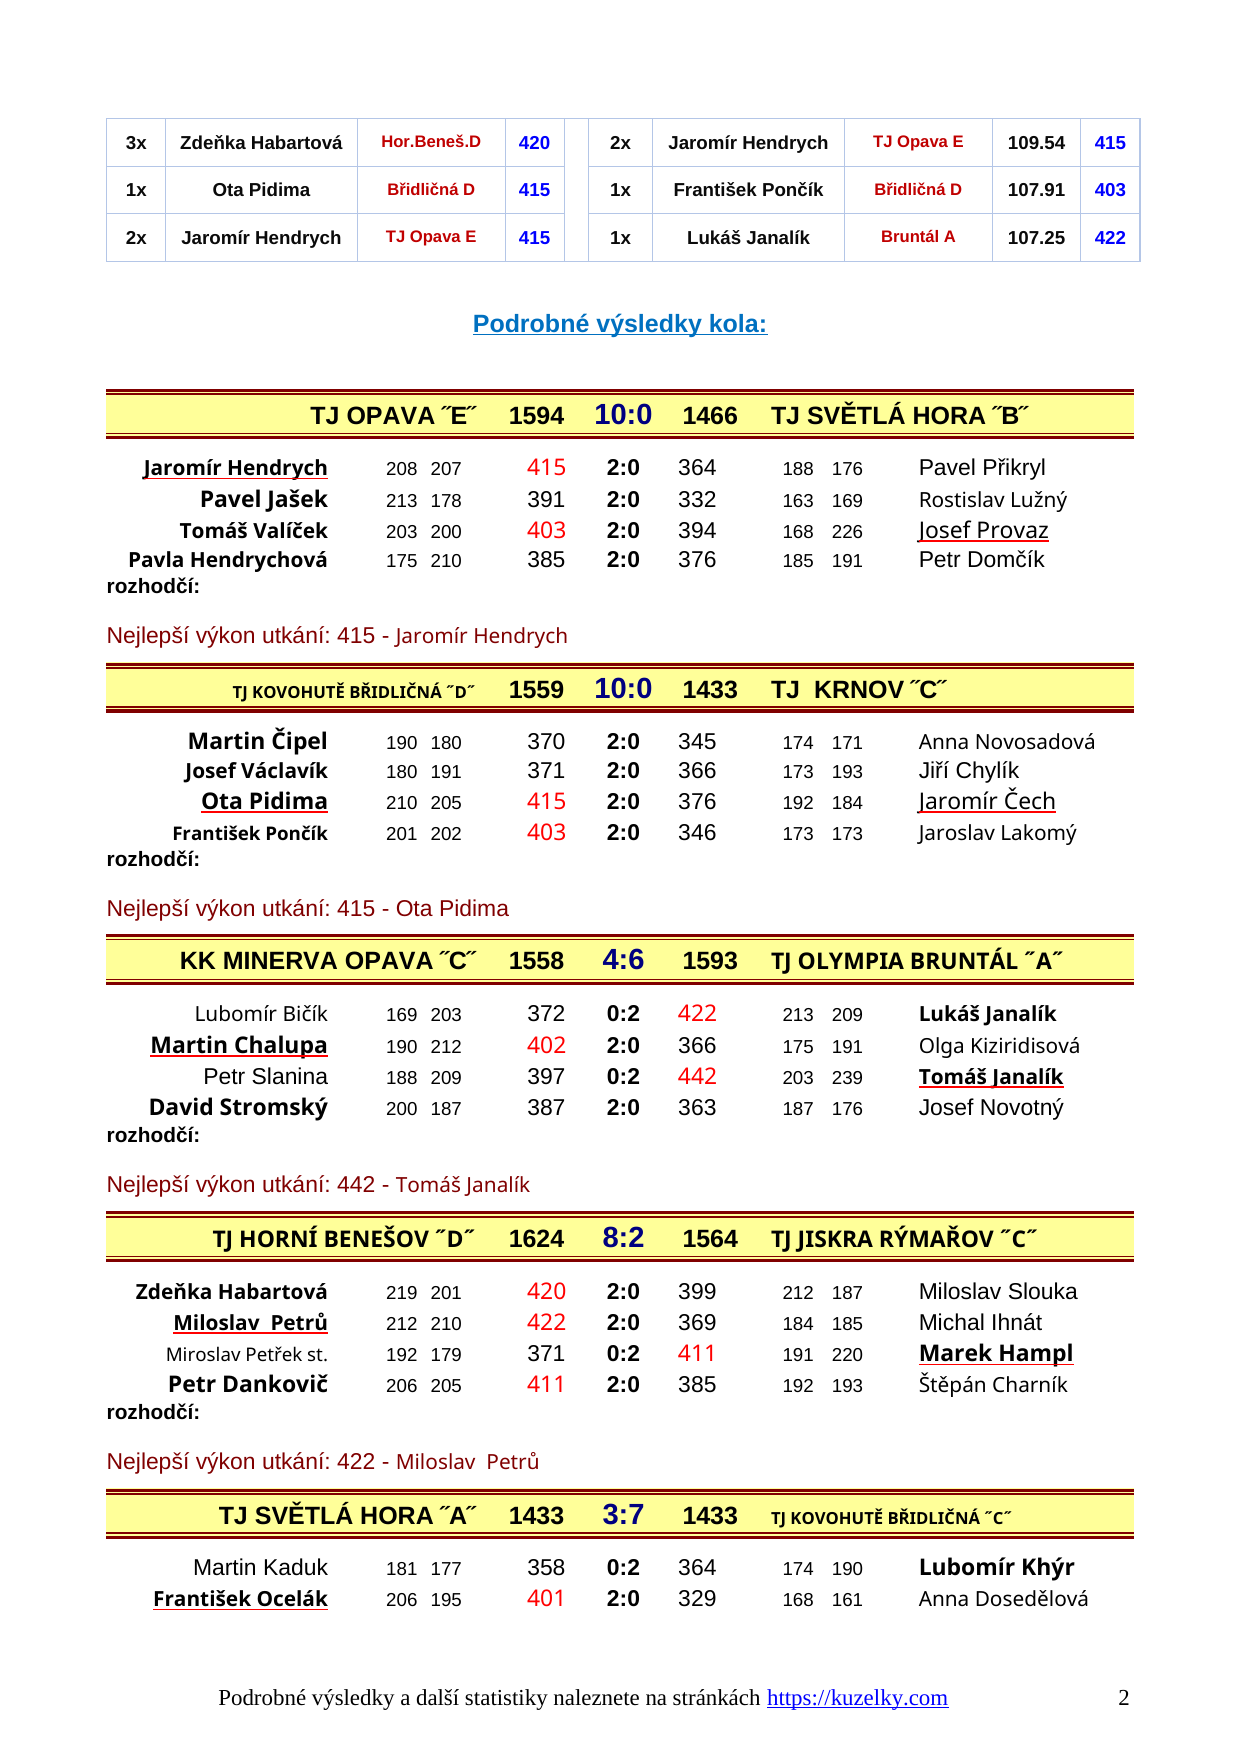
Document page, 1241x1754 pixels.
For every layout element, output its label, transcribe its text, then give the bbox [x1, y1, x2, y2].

text Tomáš Valíček 203 200 403 2:0 394 168 226 Josef Provaz [106, 514, 1134, 545]
text Martin Čipel 190 180 370 2:0 345 174 171 Anna Novosadová [106, 725, 1134, 756]
table_cell 3x [107, 119, 165, 166]
table_cell 415 [506, 167, 564, 213]
text Miloslav Petrů 212 210 422 2:0 369 184 185 Michal Ihnát [106, 1306, 1134, 1337]
text Miroslav Petřek st. 192 179 371 0:2 411 191 220 Marek Hampl [106, 1337, 1134, 1368]
text rozhodčí: [106, 1122, 1134, 1146]
table_cell František Pončík [653, 167, 844, 213]
table_cell 415 [1081, 119, 1139, 166]
table_cell 2x [107, 214, 165, 261]
text KK Minerva Opava ˝C˝ 1558 4:6 1593 TJ Olympia Bruntál ˝A˝ [106, 940, 1134, 979]
table_cell 1x [589, 214, 652, 261]
table_cell 2x [589, 119, 652, 166]
text TJ Kovohutě Břidličná ˝D˝ 1559 10:0 1433 TJ Krnov ˝C˝ [106, 669, 1134, 706]
text TJ Světlá Hora ˝A˝ 1433 3:7 1433 TJ Kovohutě Břidličná ˝C˝ [106, 1495, 1134, 1532]
text TJ Horní Benešov ˝D˝ 1624 8:2 1564 TJ Jiskra Rýmařov ˝C˝ [106, 1218, 1134, 1256]
table_cell 420 [506, 119, 564, 166]
text rozhodčí: [106, 1399, 1134, 1423]
table_cell Hor.Beneš.D [358, 119, 505, 166]
text František Pončík 201 202 403 2:0 346 173 173 Jaroslav Lakomý [106, 816, 1134, 847]
text Petr Dankovič 206 205 411 2:0 385 192 193 Štěpán Charník [106, 1368, 1134, 1399]
text TJ Opava ˝E˝ 1594 10:0 1466 TJ Světlá Hora ˝B˝ [106, 395, 1134, 433]
table_cell TJ Opava E [845, 119, 992, 166]
text rozhodčí: [106, 573, 1134, 597]
text Pavel Jašek 213 178 391 2:0 332 163 169 Rostislav Lužný [106, 483, 1134, 514]
text David Stromský 200 187 387 2:0 363 187 176 Josef Novotný [106, 1091, 1134, 1122]
table_cell 1x [589, 167, 652, 213]
text Zdeňka Habartová 219 201 420 2:0 399 212 187 Miloslav Slouka [106, 1274, 1134, 1306]
table_cell Ota Pidima [166, 167, 357, 213]
text Lubomír Bičík 169 203 372 0:2 422 213 209 Lukáš Janalík [106, 997, 1134, 1029]
text Nejlepší výkon utkání: 442 - Tomáš Janalík [106, 1170, 1134, 1199]
text rozhodčí: [106, 847, 1134, 871]
text Josef Václavík 180 191 371 2:0 366 173 193 Jiří Chylík [106, 756, 1134, 785]
text Petr Slanina 188 209 397 0:2 442 203 239 Tomáš Janalík [106, 1060, 1134, 1091]
table_cell Zdeňka Habartová [166, 119, 357, 166]
table_cell 422 [1081, 214, 1139, 261]
table_cell 109.54 [993, 119, 1080, 166]
table_cell 107.91 [993, 167, 1080, 213]
text Pavla Hendrychová 175 210 385 2:0 376 185 191 Petr Domčík [106, 545, 1134, 573]
text Ota Pidima 210 205 415 2:0 376 192 184 Jaromír Čech [106, 785, 1134, 816]
table_cell Břidličná D [845, 167, 992, 213]
text Jaromír Hendrych 208 207 415 2:0 364 188 176 Pavel Přikryl [106, 451, 1134, 483]
table_cell TJ Opava E [358, 214, 505, 261]
table_cell Břidličná D [358, 167, 505, 213]
text Martin Kaduk 181 177 358 0:2 364 174 190 Lubomír Khýr [106, 1551, 1134, 1582]
text Podrobné výsledky kola: [94, 308, 1145, 337]
table_cell Bruntál A [845, 214, 992, 261]
text Nejlepší výkon utkání: 415 - Ota Pidima [106, 895, 1134, 922]
table_cell 107.25 [993, 214, 1080, 261]
table_cell 403 [1081, 167, 1139, 213]
table_cell 1x [107, 167, 165, 213]
table_cell Lukáš Janalík [653, 214, 844, 261]
text Nejlepší výkon utkání: 422 - Miloslav Petrů [106, 1447, 1134, 1476]
text Martin Chalupa 190 212 402 2:0 366 175 191 Olga Kiziridisová [106, 1029, 1134, 1060]
table_cell Jaromír Hendrych [653, 119, 844, 166]
text Nejlepší výkon utkání: 415 - Jaromír Hendrych [106, 621, 1134, 650]
table_cell 415 [506, 214, 564, 261]
text František Ocelák 206 195 401 2:0 329 168 161 Anna Dosedělová [106, 1582, 1134, 1614]
table_cell Jaromír Hendrych [166, 214, 357, 261]
